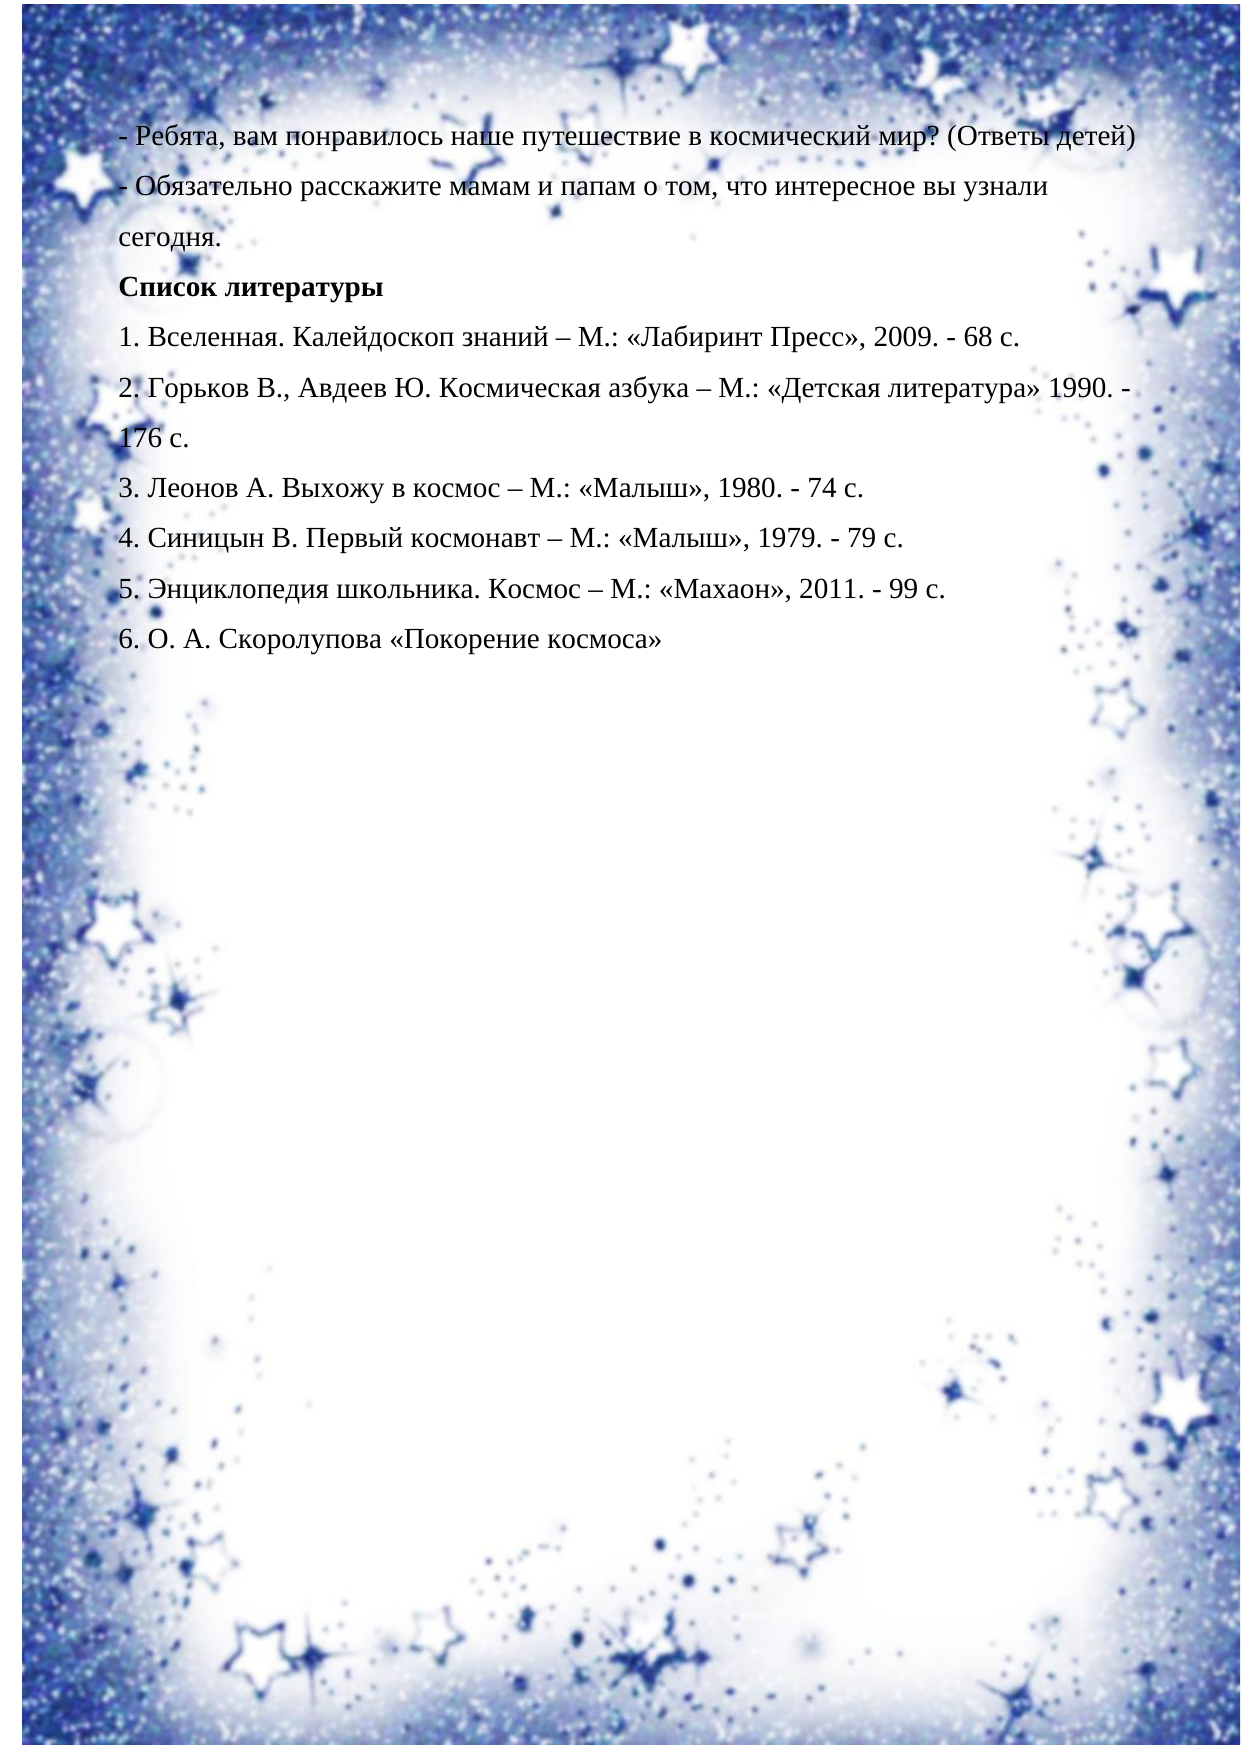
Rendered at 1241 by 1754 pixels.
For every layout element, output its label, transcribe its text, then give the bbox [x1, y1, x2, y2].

text 1. Вселенная. Калейдоскоп знаний – М.: «Лабиринт Пресс», 2009. - 68 с. [118, 319, 1152, 353]
text 2. Горьков В., Авдеев Ю. Космическая азбука – М.: «Детская литература» 1990. - 176 с. [118, 370, 1152, 453]
text 4. Синицын В. Первый космонавт – М.: «Малыш», 1979. - 79 с. [118, 521, 1152, 554]
text - Ребята, вам понравилось наше путешествие в космический мир? (Ответы детей) [118, 118, 1152, 152]
text - Обязательно расскажите мамам и папам о том, что интересное вы узнали сегодня. [118, 168, 1152, 252]
text 3. Леонов А. Выхожу в космос – М.: «Малыш», 1980. - 74 с. [118, 470, 1152, 504]
text 6. О. А. Скоролупова «Покорение космоса» [118, 621, 1152, 655]
picture [22, 4, 1241, 1745]
text Список литературы [118, 269, 1152, 303]
text 5. Энциклопедия школьника. Космос – М.: «Махаон», 2011. - 99 с. [118, 571, 1152, 604]
